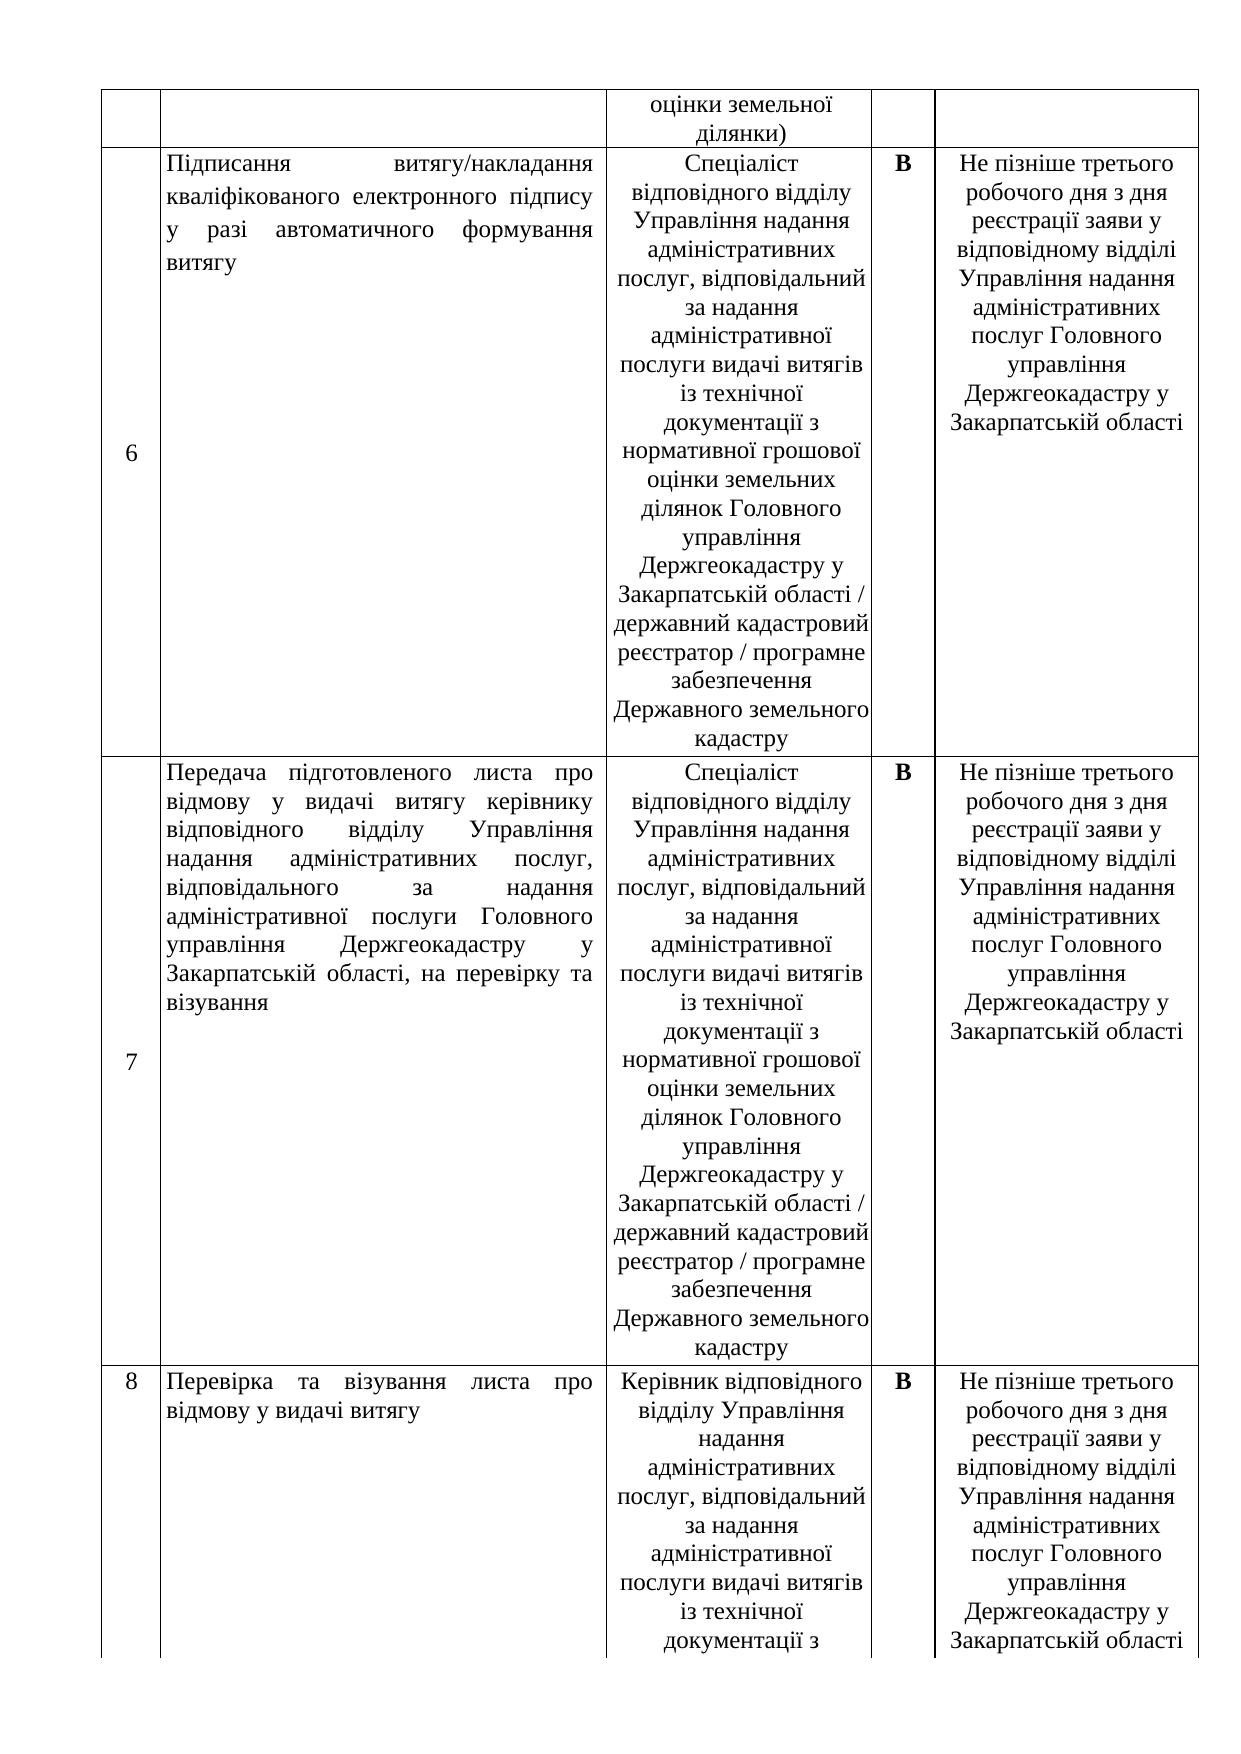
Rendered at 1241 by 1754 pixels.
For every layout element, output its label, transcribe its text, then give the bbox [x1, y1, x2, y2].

table_cell В [872, 148, 934, 756]
table_cell 7 [102, 757, 160, 1365]
table_cell 8 [102, 1366, 160, 1658]
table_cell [936, 90, 1198, 147]
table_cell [161, 90, 606, 147]
table_cell В [872, 1366, 934, 1658]
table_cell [607, 1366, 871, 1658]
table_cell Спеціаліст відповідного відділу Управління надання адміністративних послуг, відповідальний за надання адміністративної послуги видачі витягів із технічної документації з нормативної грошової оцінки земельних ділянок Головного управління Держгеокадастру у Закарпатській області / державний кадастровий реєстратор / програмне забезпечення Державного земельного кадастру [607, 148, 871, 756]
table_cell В [872, 757, 934, 1365]
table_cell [936, 1366, 1198, 1658]
table_cell 6 [102, 148, 160, 756]
table_cell Передача підготовленого листа про відмову у видачі витягу керівнику відповідного відділу Управління надання адміністративних послуг, відповідального за надання адміністративної послуги Головного управління Держгеокадастру у Закарпатській області, на перевірку та візування [161, 757, 606, 1365]
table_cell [161, 1366, 606, 1658]
table_cell 5 [102, 90, 160, 147]
table_cell В [872, 90, 934, 147]
table_cell Підписання витягу/накладання кваліфікованого електронного підпису у разі автоматичного формування витягу [161, 148, 606, 756]
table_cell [607, 90, 871, 147]
table_cell Спеціаліст відповідного відділу Управління надання адміністративних послуг, відповідальний за надання адміністративної послуги видачі витягів із технічної документації з нормативної грошової оцінки земельних ділянок Головного управління Держгеокадастру у Закарпатській області / державний кадастровий реєстратор / програмне забезпечення Державного земельного кадастру [607, 757, 871, 1365]
